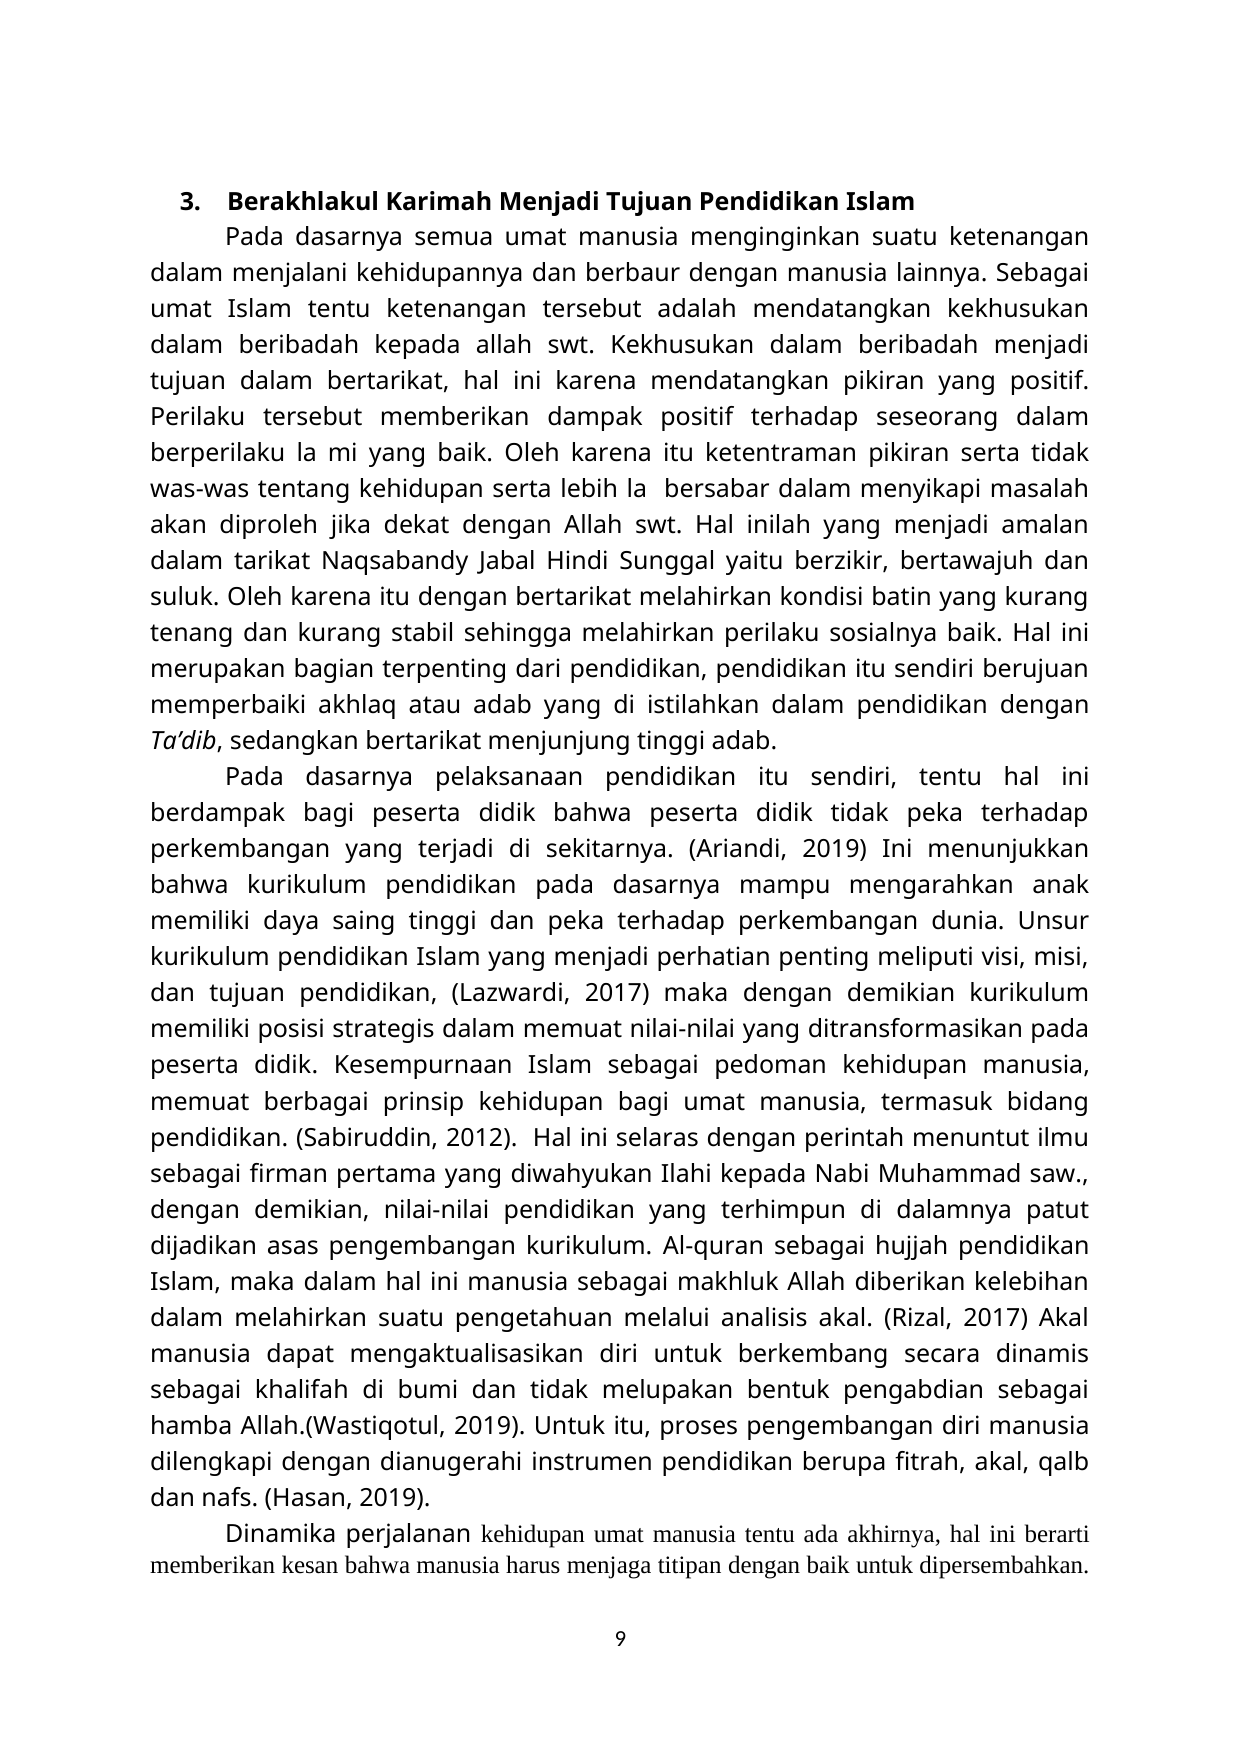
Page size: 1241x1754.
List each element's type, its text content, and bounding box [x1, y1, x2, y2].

text Pada dasarnya semua umat manusia menginginkan suatu ketenangan dalam menjalani kehidupannya dan berbaur dengan manusia lainnya. Sebagai umat Islam tentu ketenangan tersebut adalah mendatangkan kekhusukan dalam beribadah kepada allah swt. Kekhusukan dalam beribadah menjadi tujuan dalam bertarikat, hal ini karena mendatangkan pikiran yang positif. Perilaku tersebut memberikan dampak positif terhadap seseorang dalam berperilaku la mi yang baik. Oleh karena itu ketentraman pikiran serta tidak was-was tentang kehidupan serta lebih la bersabar dalam menyikapi masalah akan diproleh jika dekat dengan Allah swt. Hal inilah yang menjadi amalan dalam tarikat Naqsabandy Jabal Hindi Sunggal yaitu berzikir, bertawajuh dan suluk. Oleh karena itu dengan bertarikat melahirkan kondisi batin yang kurang tenang dan kurang stabil sehingga melahirkan perilaku sosialnya baik. Hal ini merupakan bagian terpenting dari pendidikan, pendidikan itu sendiri berujuan memperbaiki akhlaq atau adab yang di istilahkan dalam pendidikan dengan Ta’dib, sedangkan bertarikat menjunjung tinggi adab. [150, 218, 1090, 757]
text Pada dasarnya pelaksanaan pendidikan itu sendiri, tentu hal ini berdampak bagi peserta didik bahwa peserta didik tidak peka terhadap perkembangan yang terjadi di sekitarnya. (Ariandi, 2019) Ini menunjukkan bahwa kurikulum pendidikan pada dasarnya mampu mengarahkan anak memiliki daya saing tinggi dan peka terhadap perkembangan dunia. Unsur kurikulum pendidikan Islam yang menjadi perhatian penting meliputi visi, misi, dan tujuan pendidikan, (Lazwardi, 2017) maka dengan demikian kurikulum memiliki posisi strategis dalam memuat nilai-nilai yang ditransformasikan pada peserta didik. Kesempurnaan Islam sebagai pedoman kehidupan manusia, memuat berbagai prinsip kehidupan bagi umat manusia, termasuk bidang pendidikan. (Sabiruddin, 2012). Hal ini selaras dengan perintah menuntut ilmu sebagai firman pertama yang diwahyukan Ilahi kepada Nabi Muhammad saw., dengan demikian, nilai-nilai pendidikan yang terhimpun di dalamnya patut dijadikan asas pengembangan kurikulum. Al-quran sebagai hujjah pendidikan Islam, maka dalam hal ini manusia sebagai makhluk Allah diberikan kelebihan dalam melahirkan suatu pengetahuan melalui analisis akal. (Rizal, 2017) Akal manusia dapat mengaktualisasikan diri untuk berkembang secara dinamis sebagai khalifah di bumi dan tidak melupakan bentuk pengabdian sebagai hamba Allah.(Wastiqotul, 2019). Untuk itu, proses pengembangan diri manusia dilengkapi dengan dianugerahi instrumen pendidikan berupa fitrah, akal, qalb dan nafs. (Hasan, 2019). [150, 759, 1090, 1514]
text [150, 1516, 1090, 1578]
list 3. Berakhlakul Karimah Menjadi Tujuan Pendidikan Islam [179, 184, 1090, 218]
